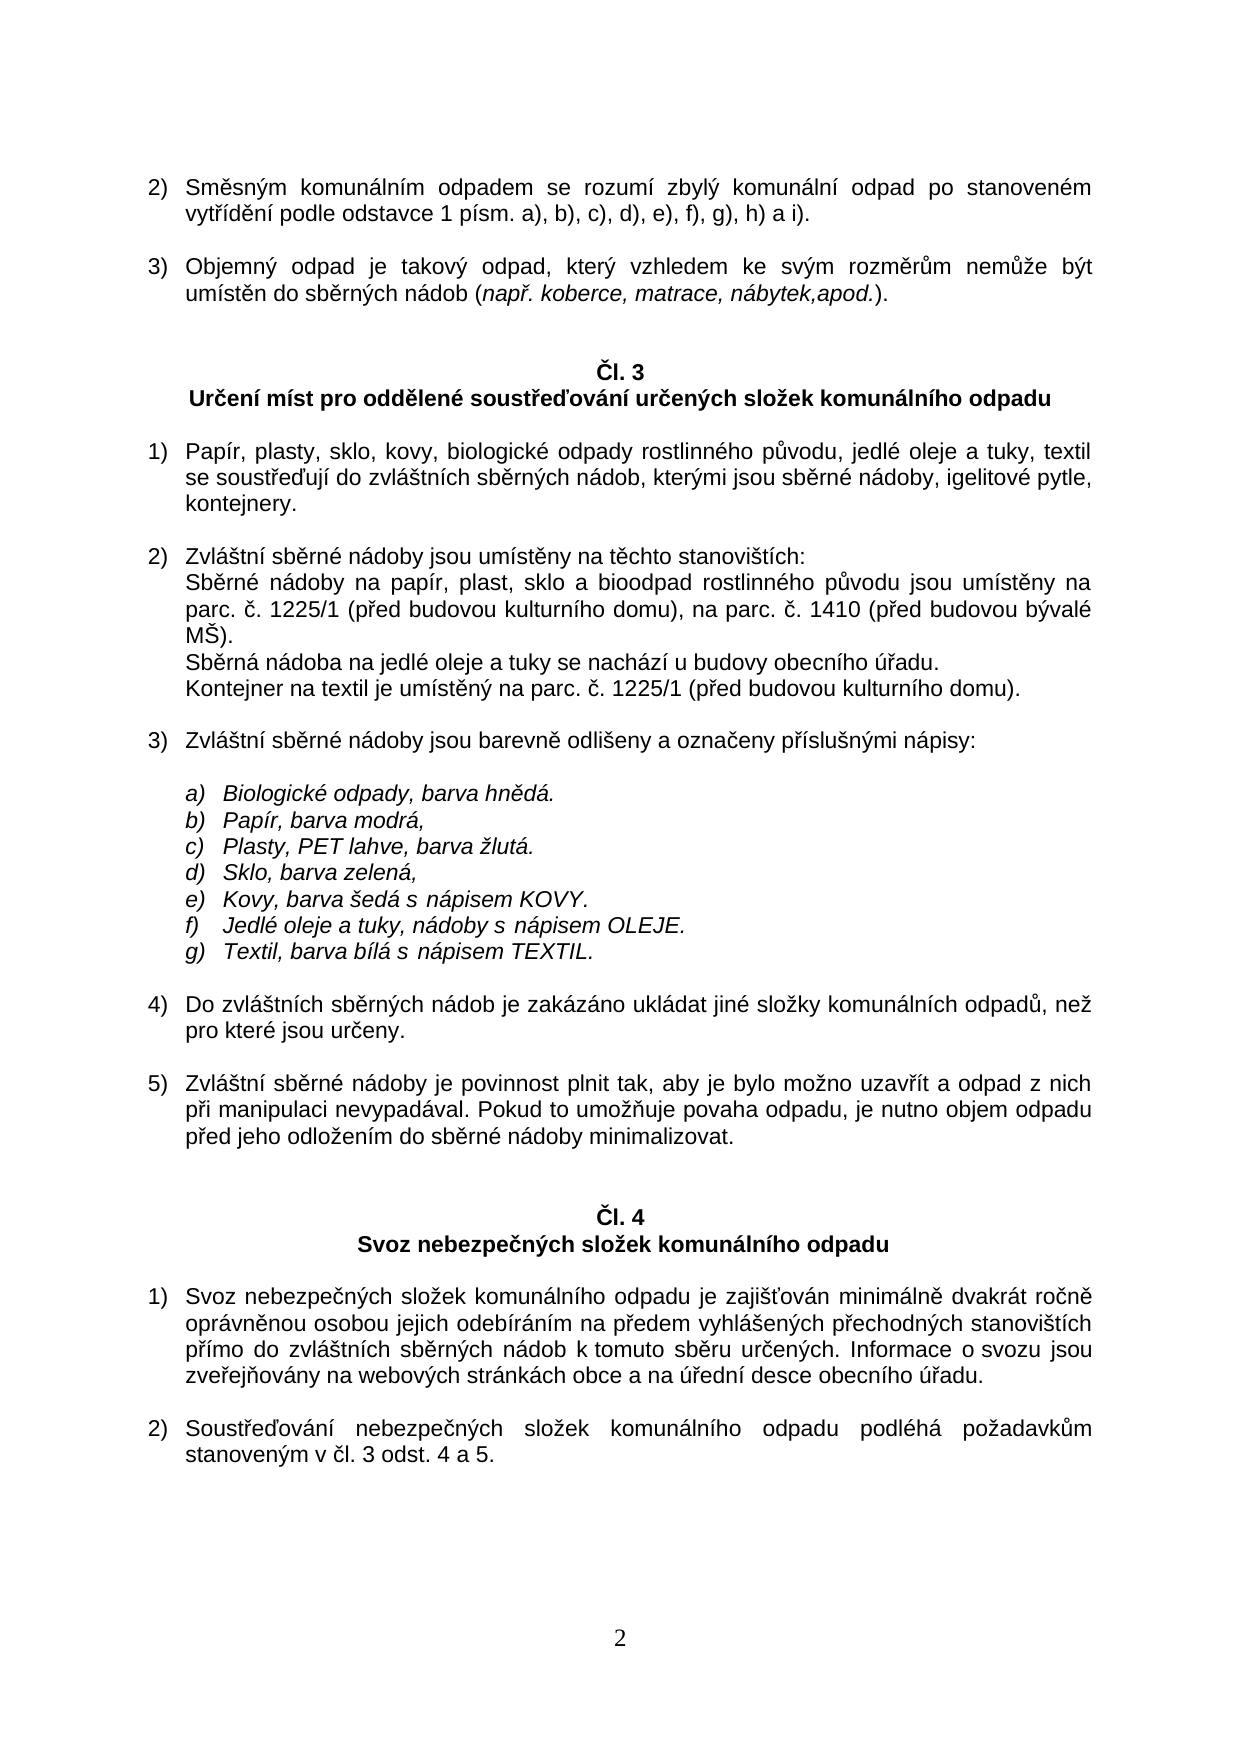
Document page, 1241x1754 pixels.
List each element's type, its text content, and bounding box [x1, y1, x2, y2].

list Jedlé oleje a tuky, nádoby s nápisem OLEJE. [185, 912, 1092, 938]
list Papír, plasty, sklo, kovy, biologické odpady rostlinného původu, jedlé oleje a tuky, textil se soustřeďují do zvláštních sběrných nádob, kterými jsou sběrné nádoby, igelitové pytle, kontejnery. [148, 438, 1092, 517]
list Svoz nebezpečných složek komunálního odpadu je zajišťován minimálně dvakrát ročně oprávněnou osobou jejich odebíráním na předem vyhlášených přechodných stanovištích přímo do zvláštních sběrných nádob k tomuto sběru určených. Informace o svozu jsou zveřejňovány na webových stránkách obce a na úřední desce obecního úřadu. [148, 1283, 1092, 1389]
subtitle Svoz nebezpečných složek komunálního odpadu [148, 1231, 1092, 1257]
text Čl. 3 [148, 358, 1092, 385]
list Textil, barva bílá s nápisem TEXTIL. [185, 938, 1092, 965]
text Určení míst pro oddělené soustřeďování určených složek komunálního odpadu [148, 385, 1092, 411]
text Kontejner na textil je umístěný na parc. č. 1225/1 (před budovou kulturního domu). [185, 675, 1092, 701]
list Biologické odpady, barva hnědá. [185, 780, 1092, 807]
list Zvláštní sběrné nádoby jsou umístěny na těchto stanovištích: [148, 543, 1092, 569]
list Sklo, barva zelená, [185, 859, 1092, 886]
list Papír, barva modrá, [185, 807, 1092, 833]
list Kovy, barva šedá s nápisem KOVY. [185, 886, 1092, 912]
list Zvláštní sběrné nádoby jsou barevně odlišeny a označeny příslušnými nápisy: [148, 727, 1092, 754]
list Objemný odpad je takový odpad, který vzhledem ke svým rozměrům nemůže být umístěn do sběrných nádob (např. koberce, matrace, nábytek,apod.). [148, 253, 1092, 306]
list Směsným komunálním odpadem se rozumí zbylý komunální odpad po stanoveném vytřídění podle odstavce 1 písm. a), b), c), d), e), f), g), h) a i). [148, 174, 1092, 227]
list Do zvláštních sběrných nádob je zakázáno ukládat jiné složky komunálních odpadů, než pro které jsou určeny. [148, 991, 1092, 1044]
list Zvláštní sběrné nádoby je povinnost plnit tak, aby je bylo možno uzavřít a odpad z nich při manipulaci nevypadával. Pokud to umožňuje povaha odpadu, je nutno objem odpadu před jeho odložením do sběrné nádoby minimalizovat. [148, 1070, 1092, 1149]
text Sběrné nádoby na papír, plast, sklo a bioodpad rostlinného původu jsou umístěny na parc. č. 1225/1 (před budovou kulturního domu), na parc. č. 1410 (před budovou bývalé MŠ). [185, 569, 1092, 648]
list Soustřeďování nebezpečných složek komunálního odpadu podléhá požadavkům stanoveným v čl. 3 odst. 4 a 5. [148, 1415, 1092, 1468]
list Plasty, PET lahve, barva žlutá. [185, 833, 1092, 859]
subtitle Čl. 4 [148, 1204, 1092, 1231]
text Sběrná nádoba na jedlé oleje a tuky se nachází u budovy obecního úřadu. [185, 648, 1092, 675]
